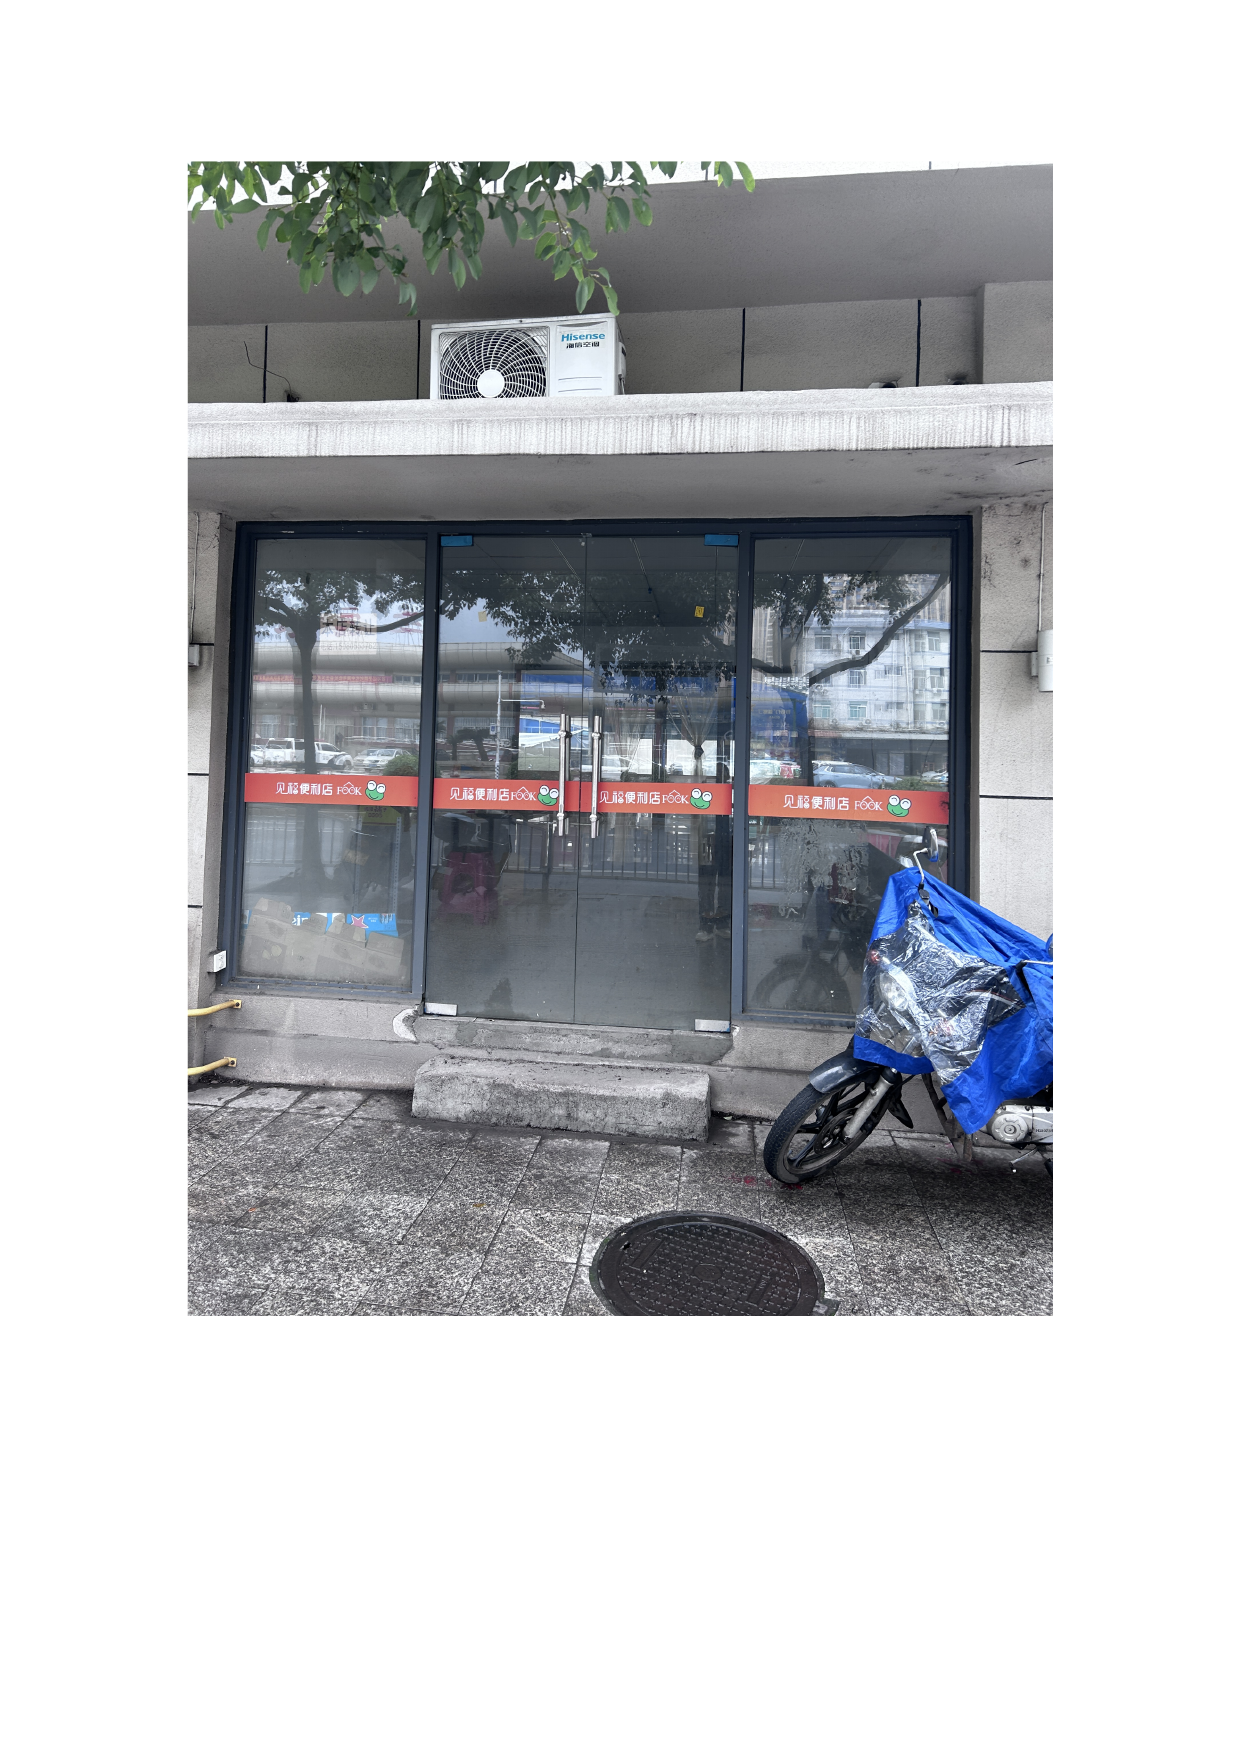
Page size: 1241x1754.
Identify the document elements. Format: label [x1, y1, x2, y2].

picture [188, 163, 1053, 1315]
